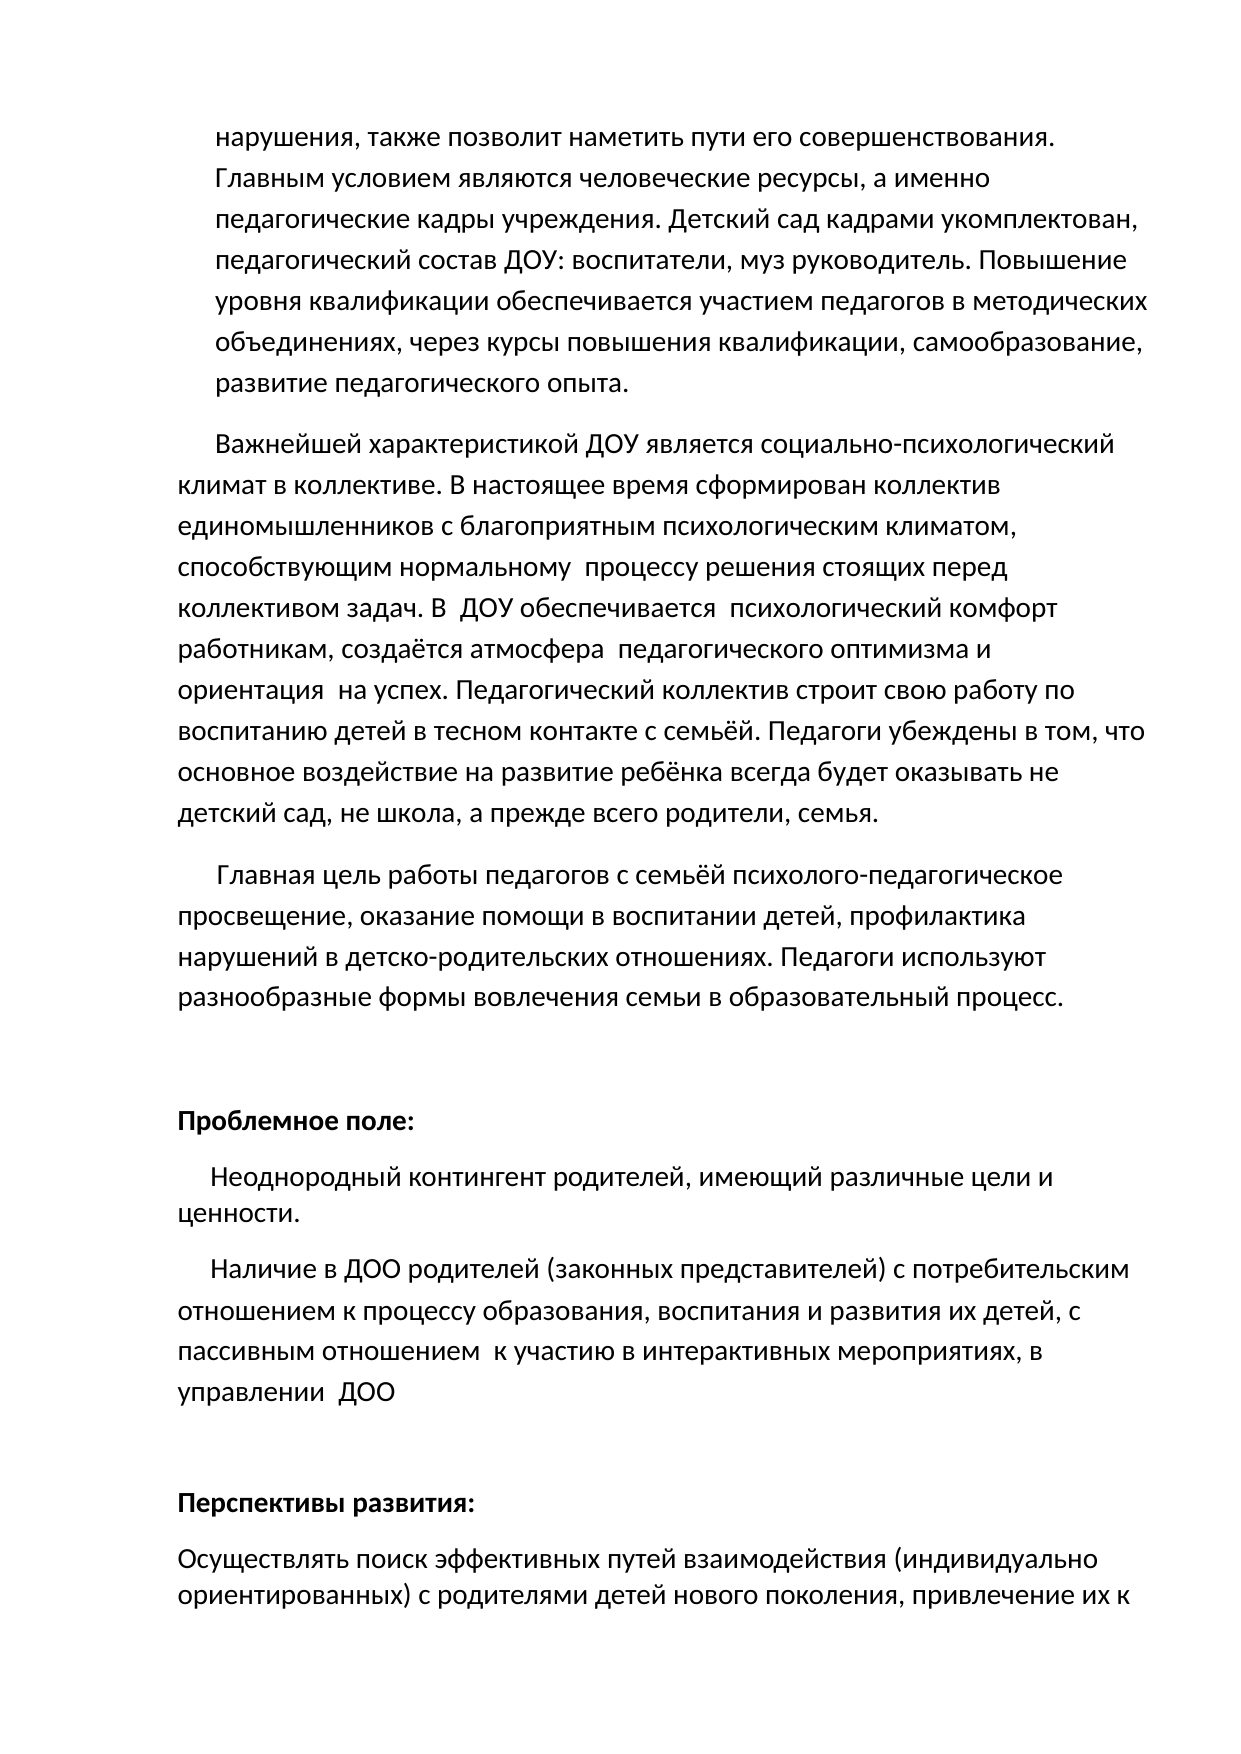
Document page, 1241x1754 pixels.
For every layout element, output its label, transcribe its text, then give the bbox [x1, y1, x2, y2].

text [177, 1541, 1152, 1612]
text Наличие в ДОО родителей (законных представителей) с потребительским отношением к процессу образования, воспитания и развития их детей, с пассивным отношением к участию в интерактивных мероприятиях, в управлении ДОО [177, 1251, 1152, 1409]
text Важнейшей характеристикой ДОУ является социально-психологический климат в коллективе. В настоящее время сформирован коллектив единомышленников с благоприятным психологическим климатом, способствующим нормальному процессу решения стоящих перед коллективом задач. В ДОУ обеспечивается психологический комфорт работникам, создаётся атмосфера педагогического оптимизма и ориентация на успех. Педагогический коллектив строит свою работу по воспитанию детей в тесном контакте с семьёй. Педагоги убеждены в том, что основное воздействие на развитие ребёнка всегда будет оказывать не детский сад, не школа, а прежде всего родители, семья. [177, 426, 1152, 829]
text Перспективы развития: [177, 1484, 1152, 1520]
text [215, 118, 1152, 399]
text Неоднородный контингент родителей, имеющий различные цели и ценности. [177, 1158, 1152, 1230]
text Проблемное поле: [177, 1102, 1152, 1138]
text Главная цель работы педагогов с семьёй психолого-педагогическое просвещение, оказание помощи в воспитании детей, профилактика нарушений в детско-родительских отношениях. Педагоги используют разнообразные формы вовлечения семьи в образовательный процесс. [177, 856, 1152, 1014]
